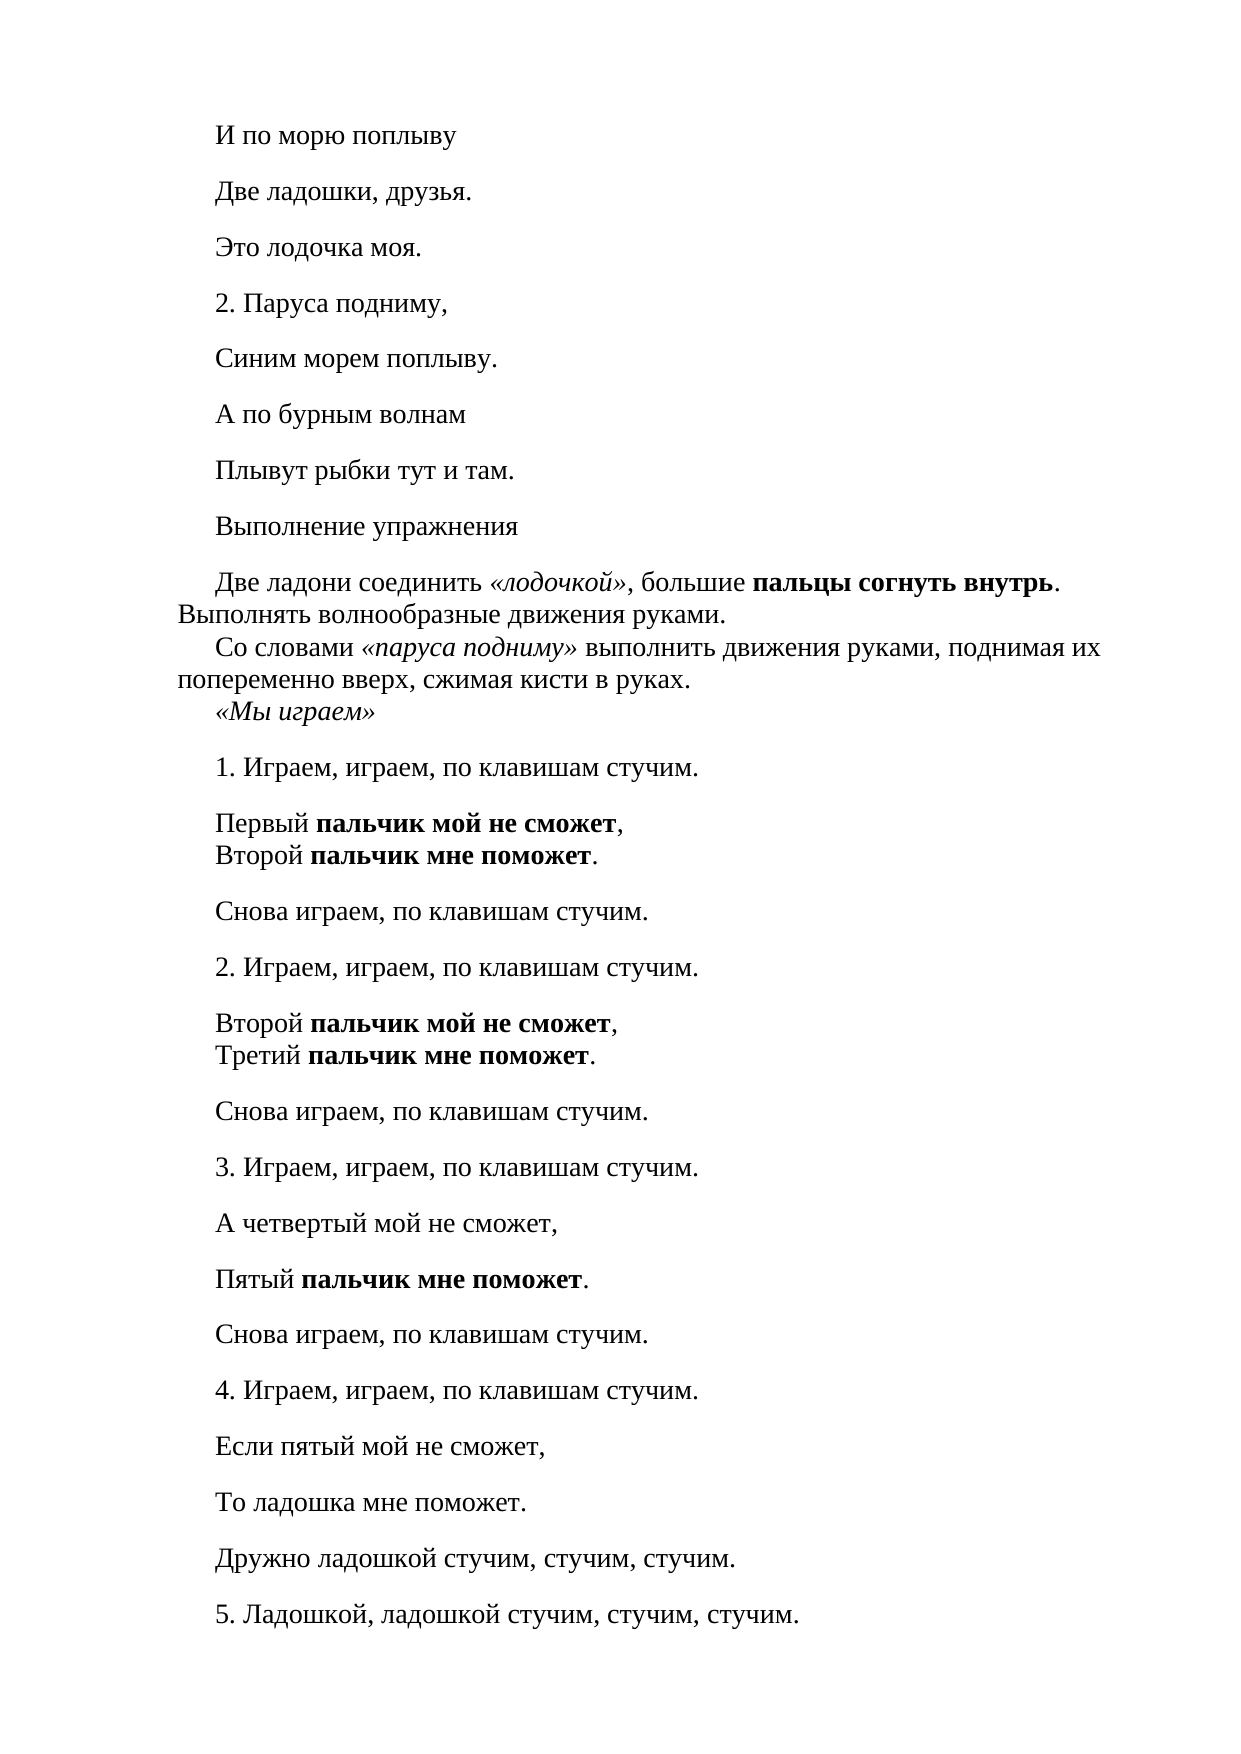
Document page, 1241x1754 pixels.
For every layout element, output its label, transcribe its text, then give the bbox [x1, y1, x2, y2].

text Второй пальчик мой не сможет, [177, 1006, 1152, 1038]
text Снова играем, по клавишам стучим. [177, 1094, 1152, 1127]
text Две ладони соединить «лодочкой», большие пальцы согнуть внутрь. Выполнять волнообразные движения руками. [177, 565, 1152, 629]
text Синим морем поплыву. [177, 341, 1152, 374]
text Снова играем, по клавишам стучим. [177, 894, 1152, 927]
text 1. Играем, играем, по клавишам стучим. [177, 750, 1152, 783]
text Две ладошки, друзья. [177, 174, 1152, 206]
text А четвертый мой не сможет, [177, 1206, 1152, 1238]
text 4. Играем, играем, по клавишам стучим. [177, 1373, 1152, 1406]
text А по бурным волнам [177, 397, 1152, 430]
text 3. Играем, играем, по клавишам стучим. [177, 1150, 1152, 1182]
text 5. Ладошкой, ладошкой стучим, стучим, стучим. [177, 1597, 1152, 1629]
text Это лодочка моя. [177, 230, 1152, 262]
text И по морю поплыву [177, 118, 1152, 151]
text Третий пальчик мне поможет. [177, 1038, 1152, 1071]
text Дружно ладошкой стучим, стучим, стучим. [177, 1541, 1152, 1573]
text «Мы играем» [177, 694, 1152, 727]
text Второй пальчик мне поможет. [177, 838, 1152, 871]
text Плывут рыбки тут и там. [177, 453, 1152, 486]
text Со словами «паруса подниму» выполнить движения руками, поднимая их попеременно вверх, сжимая кисти в руках. [177, 629, 1152, 694]
text Снова играем, по клавишам стучим. [177, 1317, 1152, 1350]
text Выполнение упражнения [177, 509, 1152, 541]
text 2. Играем, играем, по клавишам стучим. [177, 950, 1152, 982]
text 2. Паруса подниму, [177, 286, 1152, 318]
text Если пятый мой не сможет, [177, 1429, 1152, 1462]
text Первый пальчик мой не сможет, [177, 806, 1152, 838]
text Пятый пальчик мне поможет. [177, 1262, 1152, 1294]
text То ладошка мне поможет. [177, 1485, 1152, 1517]
